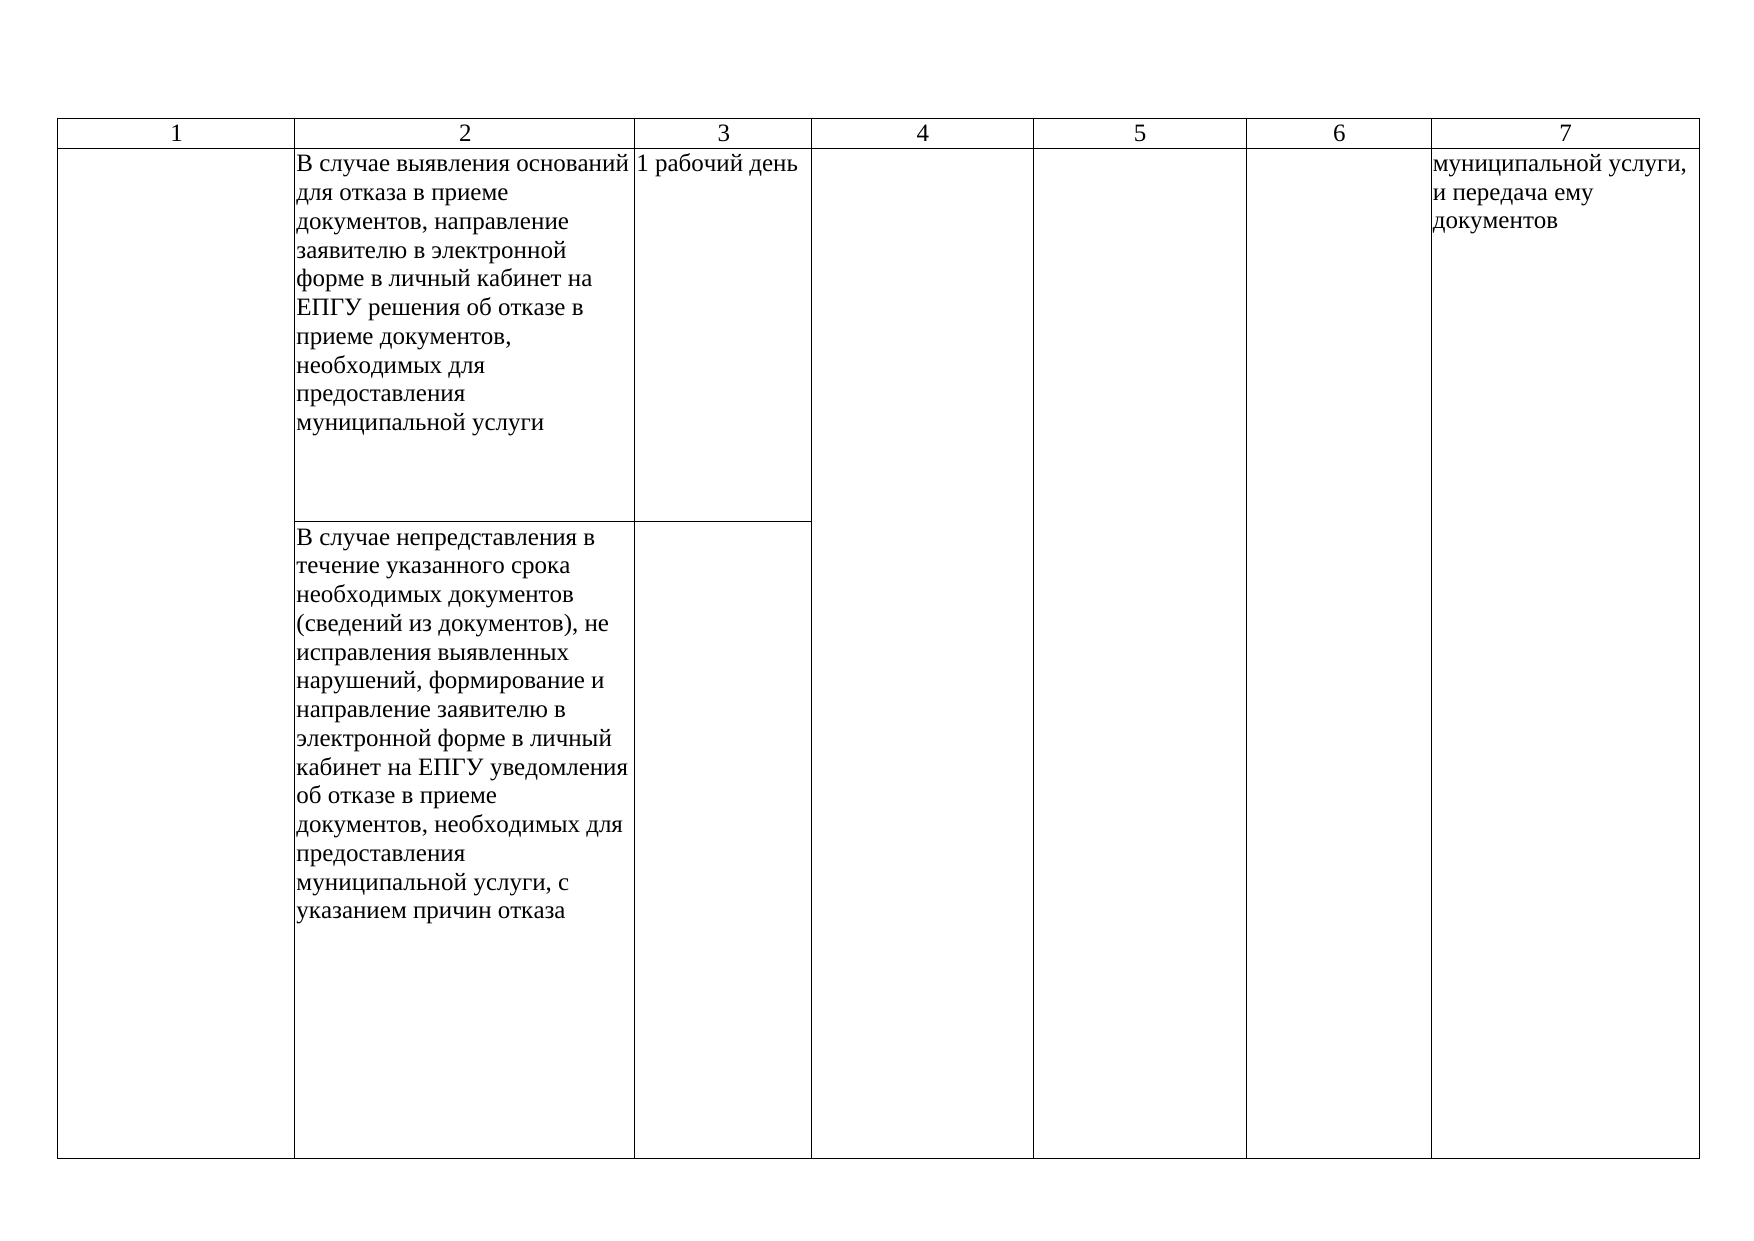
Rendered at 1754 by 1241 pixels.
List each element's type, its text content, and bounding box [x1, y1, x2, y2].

table_header 3 [635, 119, 811, 147]
table_cell муниципальной услуги, и передача ему документов [1432, 149, 1699, 1158]
table_header 1 [58, 119, 294, 147]
table_cell [58, 149, 294, 1158]
table_cell В случае выявления оснований для отказа в приеме документов, направление заявителю в электронной форме в личный кабинет на ЕПГУ решения об отказе в приеме документов, необходимых для предоставления муниципальной услуги [295, 149, 634, 521]
table_header 5 [1034, 119, 1246, 147]
table_header 4 [812, 119, 1033, 147]
table_cell [1247, 149, 1431, 1158]
table_cell [1034, 149, 1246, 1158]
table_cell В случае непредставления в течение указанного срока необходимых документов (сведений из документов), не исправления выявленных нарушений, формирование и направление заявителю в электронной форме в личный кабинет на ЕПГУ уведомления об отказе в приеме документов, необходимых для предоставления муниципальной услуги, с указанием причин отказа [295, 522, 634, 1158]
table_cell [635, 522, 811, 1158]
table_cell 1 рабочий день [635, 149, 811, 521]
table_header 6 [1247, 119, 1431, 147]
table_header 7 [1432, 119, 1699, 147]
table_header 2 [295, 119, 634, 147]
table_cell [812, 149, 1033, 1158]
